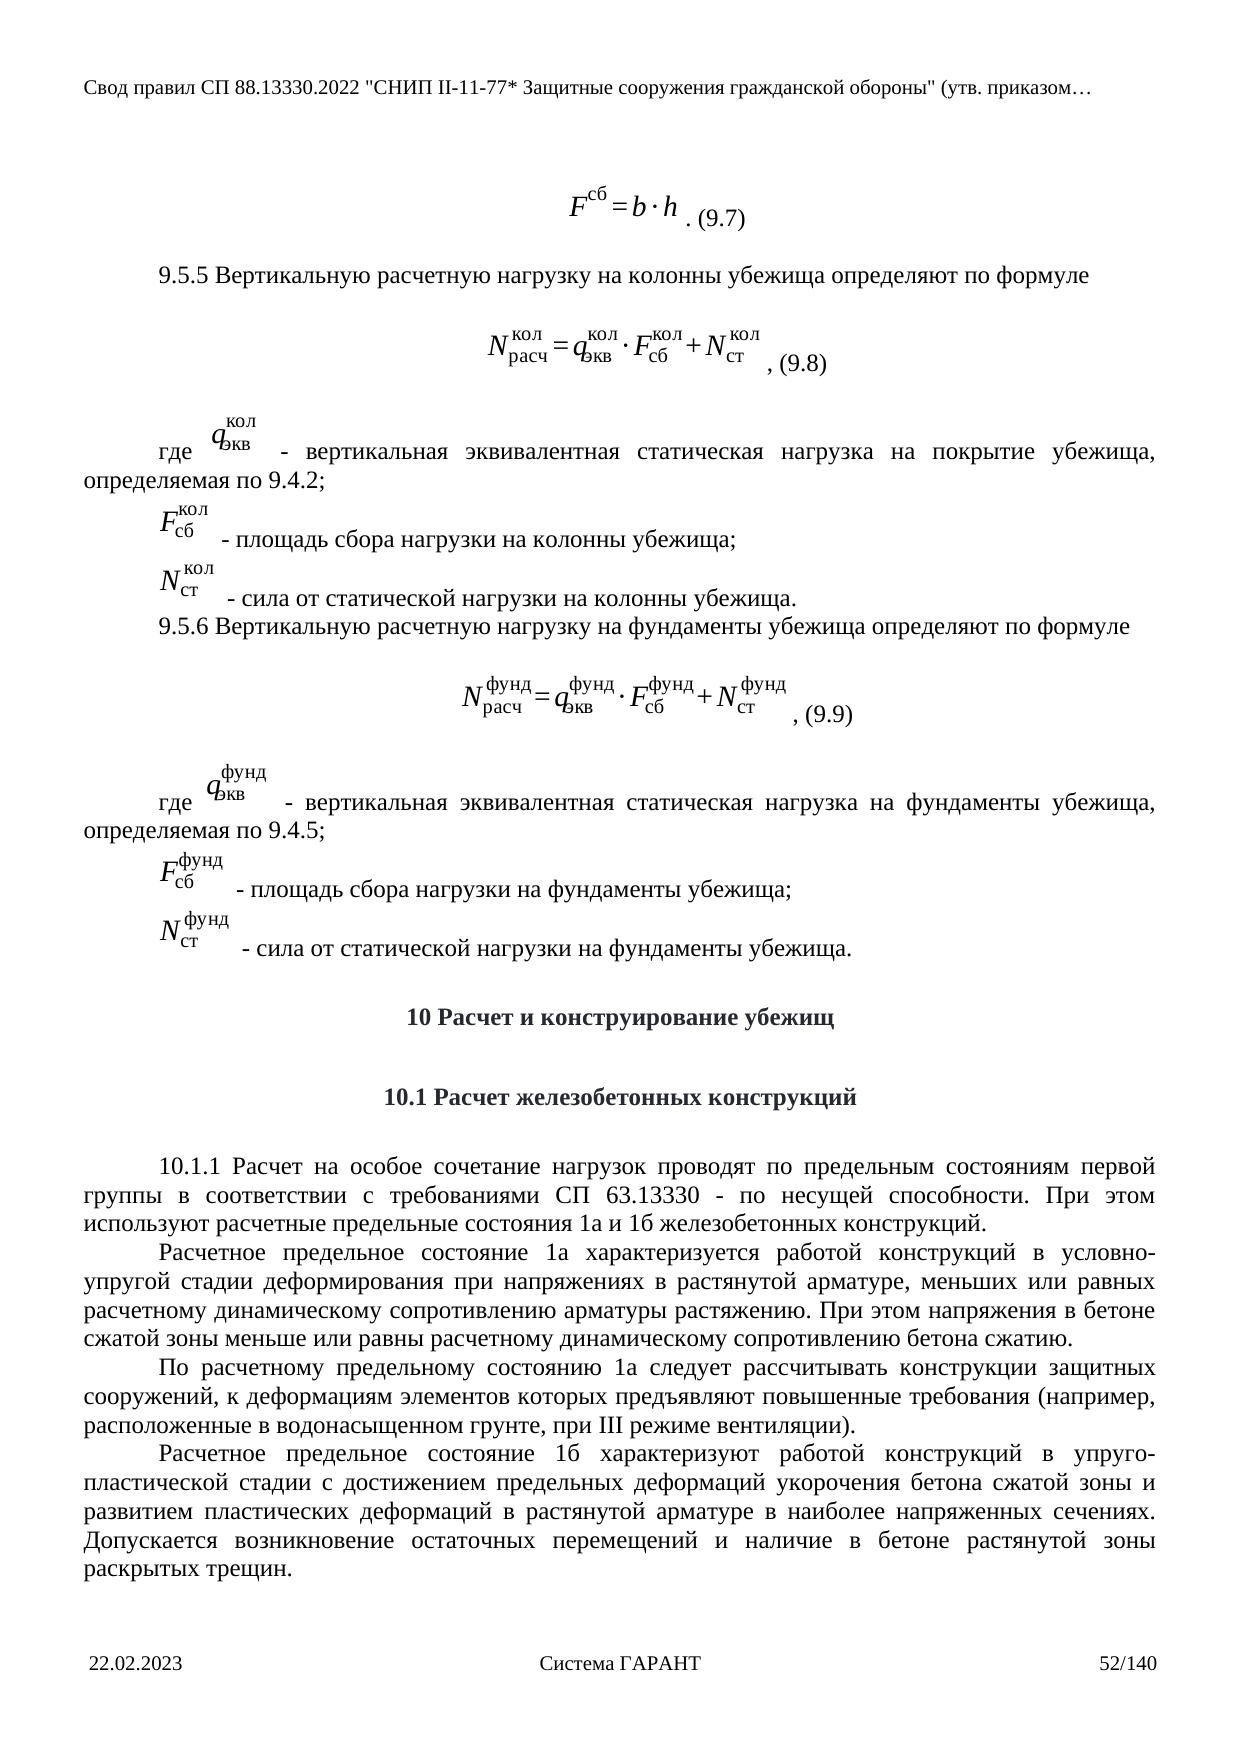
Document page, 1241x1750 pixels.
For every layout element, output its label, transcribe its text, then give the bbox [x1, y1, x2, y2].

text , (9.9) [83, 669, 1157, 728]
text . (9.7) [83, 179, 1157, 232]
text Расчетное предельное состояние 1б характеризуют работой конструкций в упруго-пластической стадии с достижением предельных деформаций укорочения бетона сжатой зоны и развитием пластических деформаций в растянутой арматуре в наиболее напряженных сечениях. Допускается возникновение остаточных перемещений и наличие в бетоне растянутой зоны раскрытых трещин. [83, 1438, 1157, 1582]
text , (9.8) [83, 318, 1157, 377]
text - сила от статической нагрузки на фундаменты убежища. [83, 903, 1157, 962]
text 9.5.5 Вертикальную расчетную нагрузку на колонны убежища определяют по формуле [83, 261, 1157, 289]
text - сила от статической нагрузки на колонны убежища. [83, 552, 1157, 611]
text 9.5.6 Вертикальную расчетную нагрузку на фундаменты убежища определяют по формуле [83, 611, 1157, 640]
text - площадь сбора нагрузки на колонны убежища; [83, 493, 1157, 552]
text где - вертикальная эквивалентная статическая нагрузка на фундаменты убежища, определяемая по 9.4.5; [83, 757, 1157, 844]
subtitle 10 Расчет и конструирование убежищ [83, 1002, 1157, 1031]
text По расчетному предельному состоянию 1а следует рассчитывать конструкции защитных сооружений, к деформациям элементов которых предъявляют повышенные требования (например, расположенные в водонасыщенном грунте, при III режиме вентиляции). [83, 1352, 1157, 1438]
text где - вертикальная эквивалентная статическая нагрузка на покрытие убежища, определяемая по 9.4.2; [83, 406, 1157, 493]
text Расчетное предельное состояние 1а характеризуется работой конструкций в условно-упругой стадии деформирования при напряжениях в растянутой арматуре, меньших или равных расчетному динамическому сопротивлению арматуры растяжению. При этом напряжения в бетоне сжатой зоны меньше или равны расчетному динамическому сопротивлению бетона сжатию. [83, 1237, 1157, 1352]
text 10.1.1 Расчет на особое сочетание нагрузок проводят по предельным состояниям первой группы в соответствии с требованиями СП 63.13330 - по несущей способности. При этом используют расчетные предельные состояния 1а и 1б железобетонных конструкций. [83, 1151, 1157, 1237]
text - площадь сбора нагрузки на фундаменты убежища; [83, 844, 1157, 903]
subtitle 10.1 Расчет железобетонных конструкций [83, 1082, 1157, 1111]
